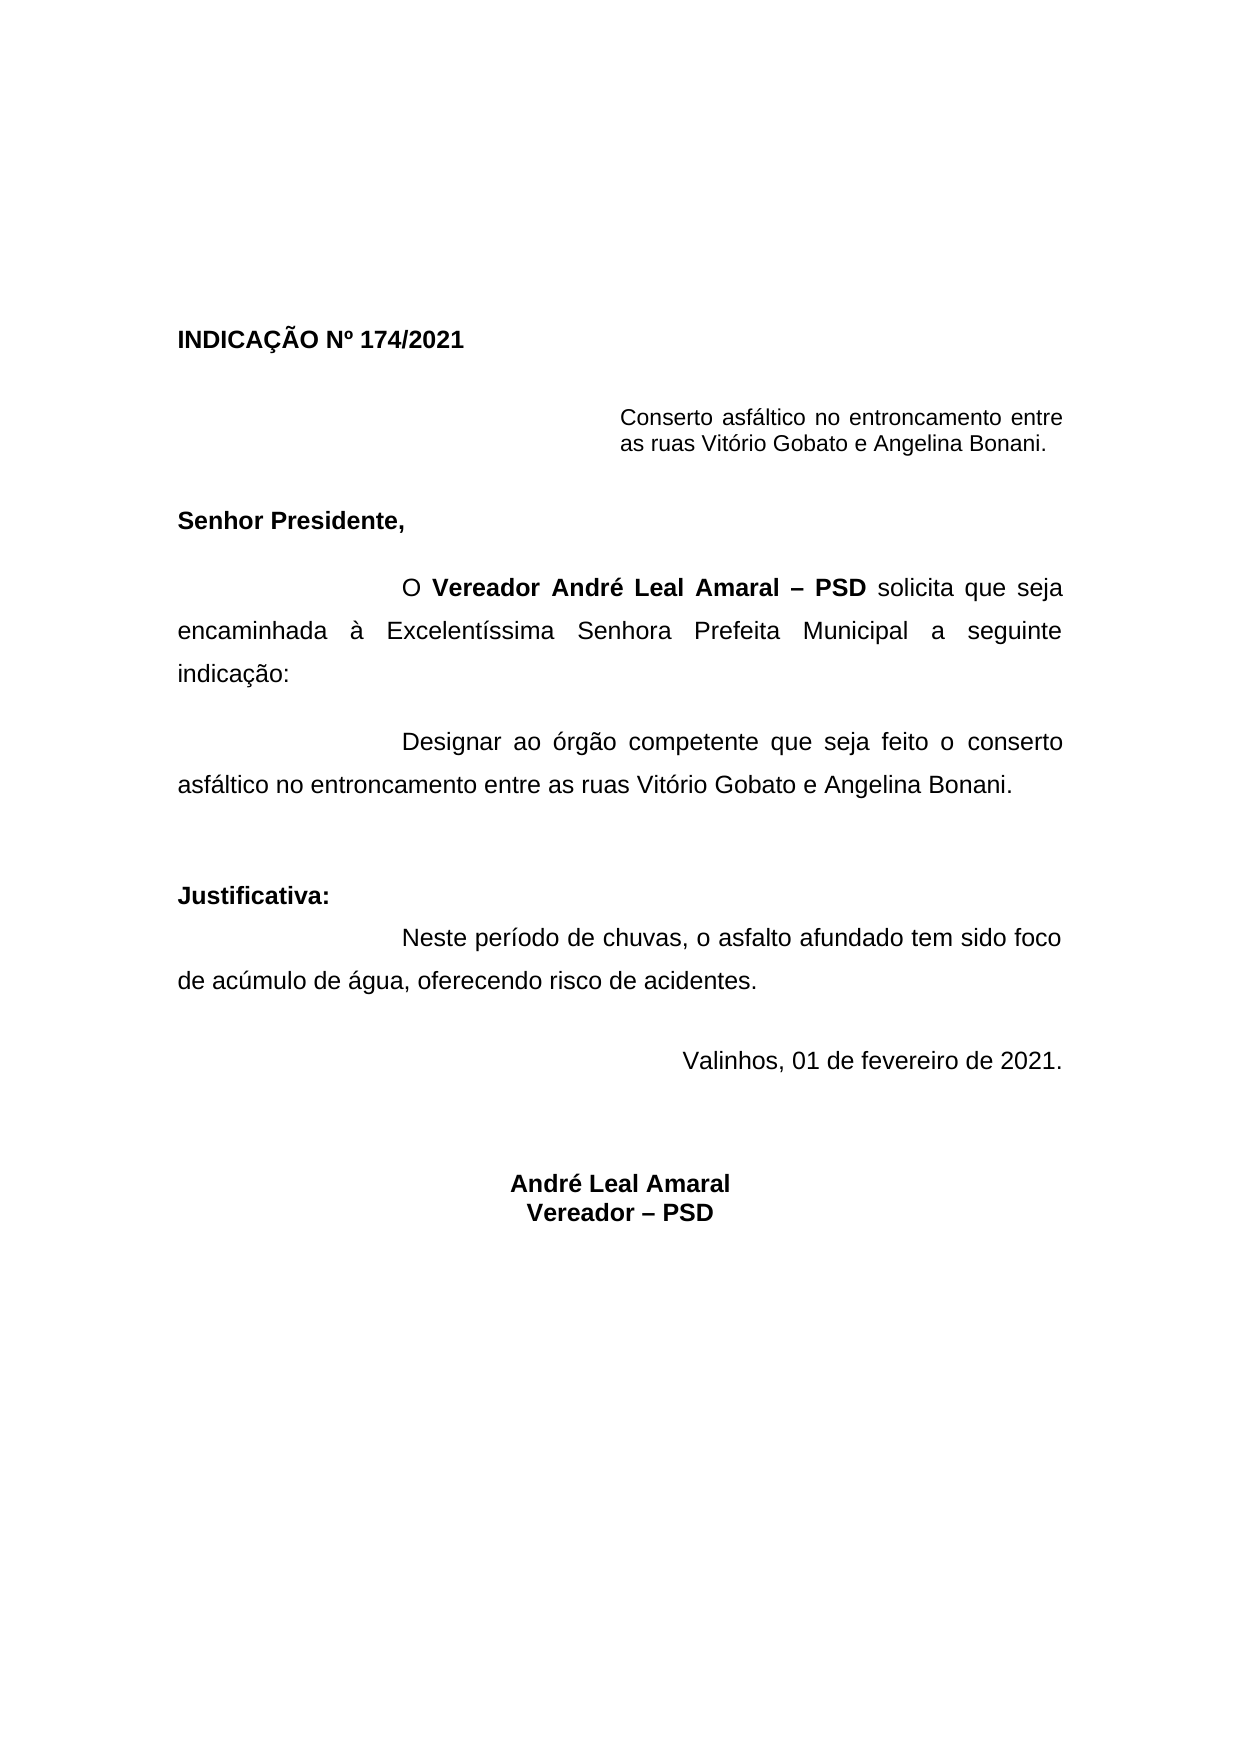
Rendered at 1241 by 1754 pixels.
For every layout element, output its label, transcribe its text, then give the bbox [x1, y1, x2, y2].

text Designar ao órgão competente que seja feito o conserto asfáltico no entroncamento entre as ruas Vitório Gobato e Angelina Bonani. [177, 727, 1063, 799]
text Senhor Presidente, [177, 506, 1063, 535]
text Justificativa: [177, 881, 1063, 910]
text Valinhos, 01 de fevereiro de 2021. [177, 1046, 1063, 1075]
text Vereador – PSD [177, 1198, 1063, 1226]
text INDICAÇÃO Nº 174/2021 [177, 325, 1034, 354]
text O Vereador André Leal Amaral – PSD solicita que seja encaminhada à Excelentíssima Senhora Prefeita Municipal a seguinte indicação: [177, 573, 1063, 688]
text Neste período de chuvas, o asfalto afundado tem sido foco de acúmulo de água, oferecendo risco de acidentes. [177, 923, 1063, 994]
text André Leal Amaral [177, 1169, 1063, 1198]
text Conserto asfáltico no entroncamento entre as ruas Vitório Gobato e Angelina Bonani. [620, 404, 1063, 456]
